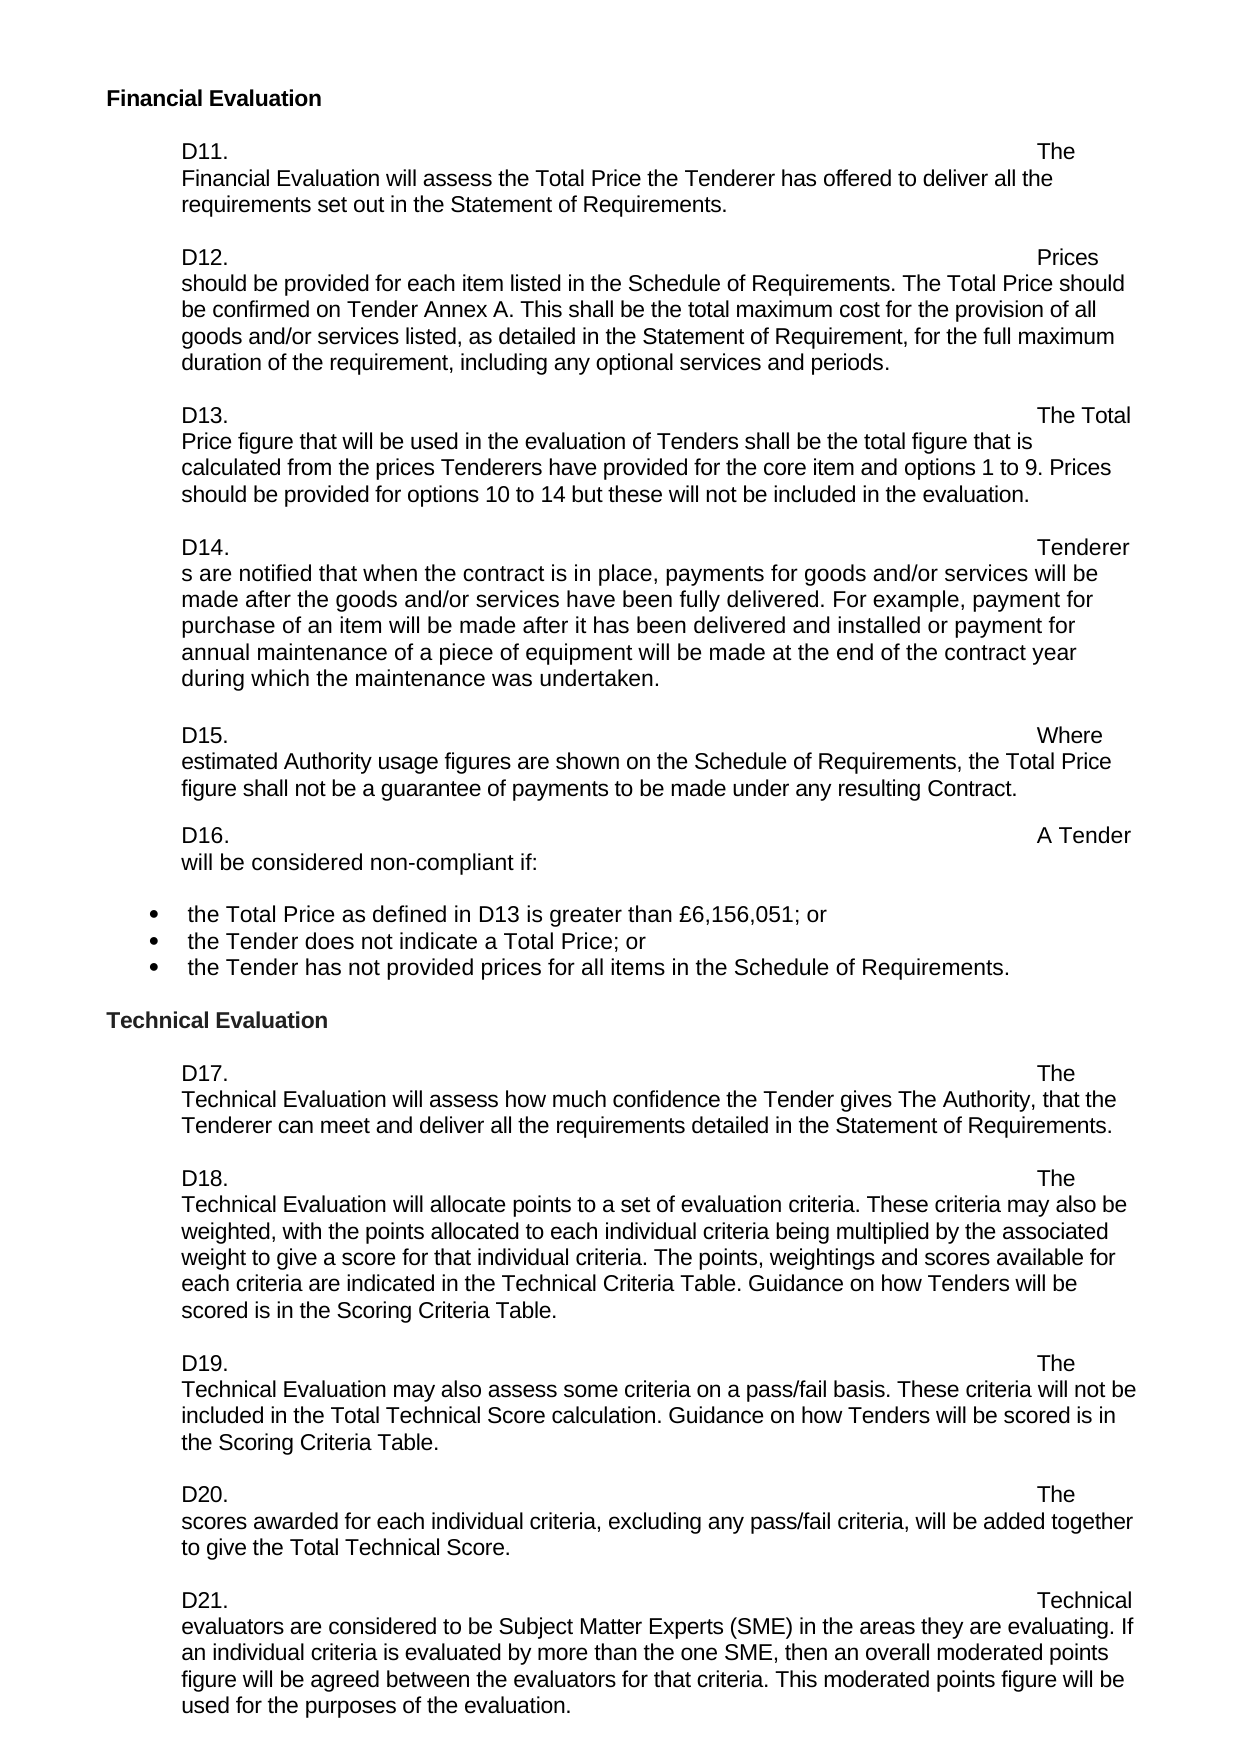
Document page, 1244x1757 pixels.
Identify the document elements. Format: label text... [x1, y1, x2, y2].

list A Tender will be considered non-compliant if: [181, 822, 1137, 875]
list The Technical Evaluation will assess how much confidence the Tender gives The Authority, that the Tenderer can meet and deliver all the requirements detailed in the Statement of Requirements. [181, 1059, 1137, 1139]
text Financial Evaluation [106, 85, 1148, 112]
list The Total Price figure that will be used in the evaluation of Tenders shall be the total figure that is calculated from the prices Tenderers have provided for the core item and options 1 to 9. Prices should be provided for options 10 to 14 but these will not be included in the evaluation. [181, 402, 1137, 507]
list The Technical Evaluation will allocate points to a set of evaluation criteria. These criteria may also be weighted, with the points allocated to each individual criteria being multiplied by the associated weight to give a score for that individual criteria. The points, weightings and scores available for each criteria are indicated in the Technical Criteria Table. Guidance on how Tenders will be scored is in the Scoring Criteria Table. [181, 1165, 1137, 1323]
list Where estimated Authority usage figures are shown on the Schedule of Requirements, the Total Price figure shall not be a guarantee of payments to be made under any resulting Contract. [181, 722, 1137, 801]
text Technical Evaluation [106, 1007, 1148, 1033]
list the Total Price as defined in D13 is greater than £6,156,051; or [150, 901, 1137, 928]
list Tenderers are notified that when the contract is in place, payments for goods and/or services will be made after the goods and/or services have been fully delivered. For example, payment for purchase of an item will be made after it has been delivered and installed or payment for annual maintenance of a piece of equipment will be made at the end of the contract year during which the maintenance was undertaken. [181, 533, 1137, 692]
list The scores awarded for each individual criteria, excluding any pass/fail criteria, will be added together to give the Total Technical Score. [181, 1481, 1137, 1560]
list The Financial Evaluation will assess the Total Price the Tenderer has offered to deliver all the requirements set out in the Statement of Requirements. [181, 138, 1137, 217]
list Technical evaluators are considered to be Subject Matter Experts (SME) in the areas they are evaluating. If an individual criteria is evaluated by more than the one SME, then an overall moderated points figure will be agreed between the evaluators for that criteria. This moderated points figure will be used for the purposes of the evaluation. [181, 1587, 1137, 1718]
list The Technical Evaluation may also assess some criteria on a pass/fail basis. These criteria will not be included in the Total Technical Score calculation. Guidance on how Tenders will be scored is in the Scoring Criteria Table. [181, 1349, 1137, 1455]
list the Tender has not provided prices for all items in the Schedule of Requirements. [150, 954, 1137, 981]
list the Tender does not indicate a Total Price; or [150, 928, 1137, 954]
list Prices should be provided for each item listed in the Schedule of Requirements. The Total Price should be confirmed on Tender Annex A. This shall be the total maximum cost for the provision of all goods and/or services listed, as detailed in the Statement of Requirement, for the full maximum duration of the requirement, including any optional services and periods. [181, 243, 1137, 375]
